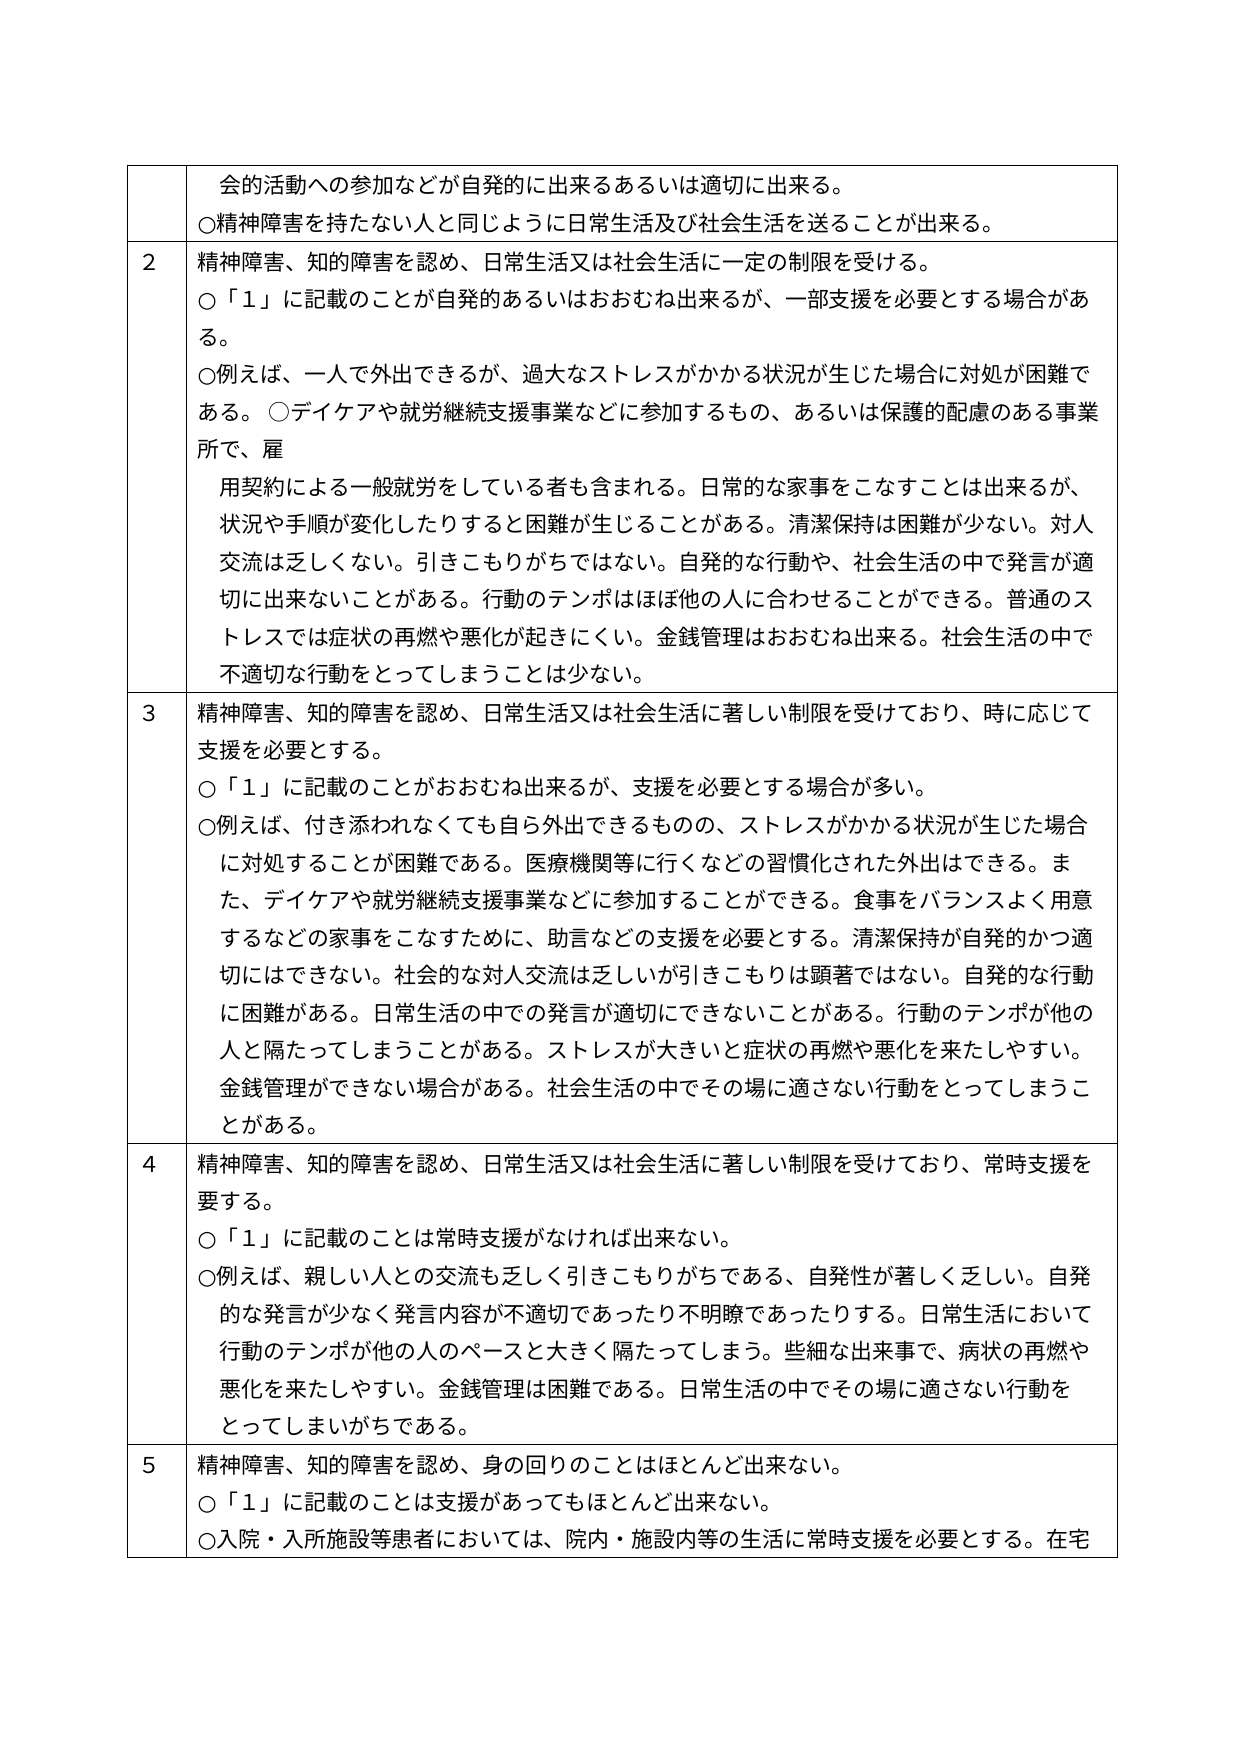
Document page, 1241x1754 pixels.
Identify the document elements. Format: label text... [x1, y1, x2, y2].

table_cell 精神障害、知的障害を認め、日常生活又は社会生活に著しい制限を受けており、時に応じて支援を必要とする。 ○「１」に記載のことがおおむね出来るが、支援を必要とする場合が多い。 ○例えば、付き添われなくても自ら外出できるものの、ストレスがかかる状況が生じた場合に対処することが困難である。医療機関等に行くなどの習慣化された外出はできる。また、デイケアや就労継続支援事業などに参加することができる。食事をバランスよく用意するなどの家事をこなすために、助言などの支援を必要とする。清潔保持が自発的かつ適切にはできない。社会的な対人交流は乏しいが引きこもりは顕著ではない。自発的な行動に困難がある。日常生活の中での発言が適切にできないことがある。行動のテンポが他の人と隔たってしまうことがある。ストレスが大きいと症状の再燃や悪化を来たしやすい。金銭管理ができない場合がある。社会生活の中でその場に適さない行動をとってしまうことがある。 [187, 693, 1117, 1143]
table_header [187, 166, 1117, 241]
table_cell 精神障害、知的障害を認め、日常生活又は社会生活に著しい制限を受けており、常時支援を要する。 ○「１」に記載のことは常時支援がなければ出来ない。 ○例えば、親しい人との交流も乏しく引きこもりがちである、自発性が著しく乏しい。自発的な発言が少なく発言内容が不適切であったり不明瞭であったりする。日常生活において行動のテンポが他の人のペースと大きく隔たってしまう。些細な出来事で、病状の再燃や悪化を来たしやすい。金銭管理は困難である。日常生活の中でその場に適さない行動をとってしまいがちである。 [187, 1144, 1117, 1444]
table_cell ５ [128, 1445, 186, 1557]
table_cell 精神障害、知的障害を認め、日常生活又は社会生活に一定の制限を受ける。 ○「１」に記載のことが自発的あるいはおおむね出来るが、一部支援を必要とする場合がある。 ○例えば、一人で外出できるが、過大なストレスがかかる状況が生じた場合に対処が困難である。 ○デイケアや就労継続支援事業などに参加するもの、あるいは保護的配慮のある事業所で、雇 用契約による一般就労をしている者も含まれる。日常的な家事をこなすことは出来るが、状況や手順が変化したりすると困難が生じることがある。清潔保持は困難が少ない。対人交流は乏しくない。引きこもりがちではない。自発的な行動や、社会生活の中で発言が適切に出来ないことがある。行動のテンポはほぼ他の人に合わせることができる。普通のストレスでは症状の再燃や悪化が起きにくい。金銭管理はおおむね出来る。社会生活の中で不適切な行動をとってしまうことは少ない。 [187, 242, 1117, 692]
table_cell ２ [128, 242, 186, 692]
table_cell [187, 1445, 1117, 1557]
table_header １ [128, 166, 186, 241]
table_cell ４ [128, 1144, 186, 1444]
table_cell ３ [128, 693, 186, 1143]
